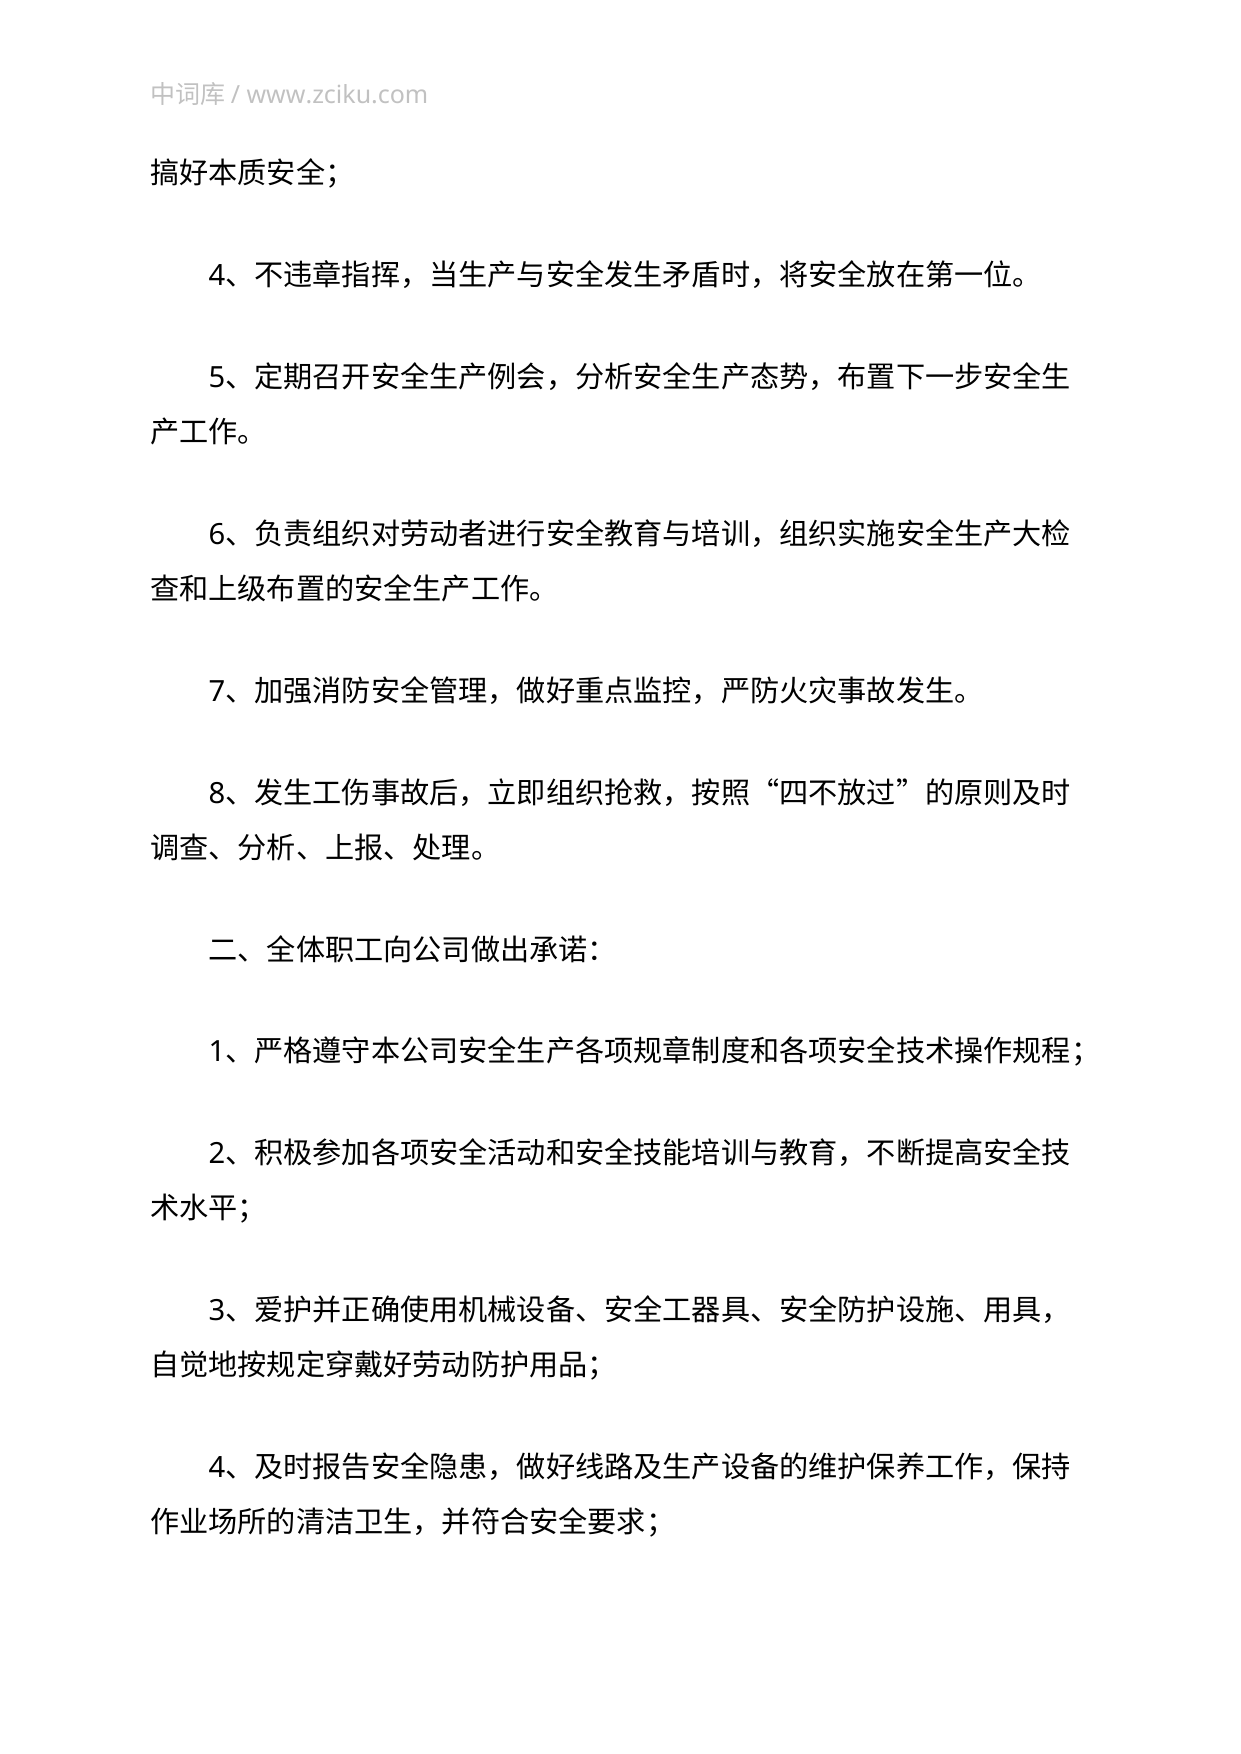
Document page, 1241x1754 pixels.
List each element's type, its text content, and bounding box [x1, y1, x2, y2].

text 二、全体职工向公司做出承诺： [150, 926, 1090, 968]
text 7、加强消防安全管理，做好重点监控，严防火灾事故发生。 [150, 667, 1090, 710]
text 3、爱护并正确使用机械设备、安全工器具、安全防护设施、用具，自觉地按规定穿戴好劳动防护用品； [150, 1287, 1090, 1384]
text 4、不违章指挥，当生产与安全发生矛盾时，将安全放在第一位。 [150, 252, 1090, 294]
text 2、积极参加各项安全活动和安全技能培训与教育，不断提高安全技术水平； [150, 1130, 1090, 1227]
text 6、负责组织对劳动者进行安全教育与培训，组织实施安全生产大检查和上级布置的安全生产工作。 [150, 511, 1090, 608]
text 5、定期召开安全生产例会，分析安全生产态势，布置下一步安全生产工作。 [150, 354, 1090, 451]
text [150, 150, 1090, 192]
text 1、严格遵守本公司安全生产各项规章制度和各项安全技术操作规程； [150, 1028, 1090, 1070]
text 4、及时报告安全隐患，做好线路及生产设备的维护保养工作，保持作业场所的清洁卫生，并符合安全要求； [150, 1443, 1090, 1541]
text 8、发生工伤事故后，立即组织抢救，按照“四不放过”的原则及时调查、分析、上报、处理。 [150, 769, 1090, 867]
